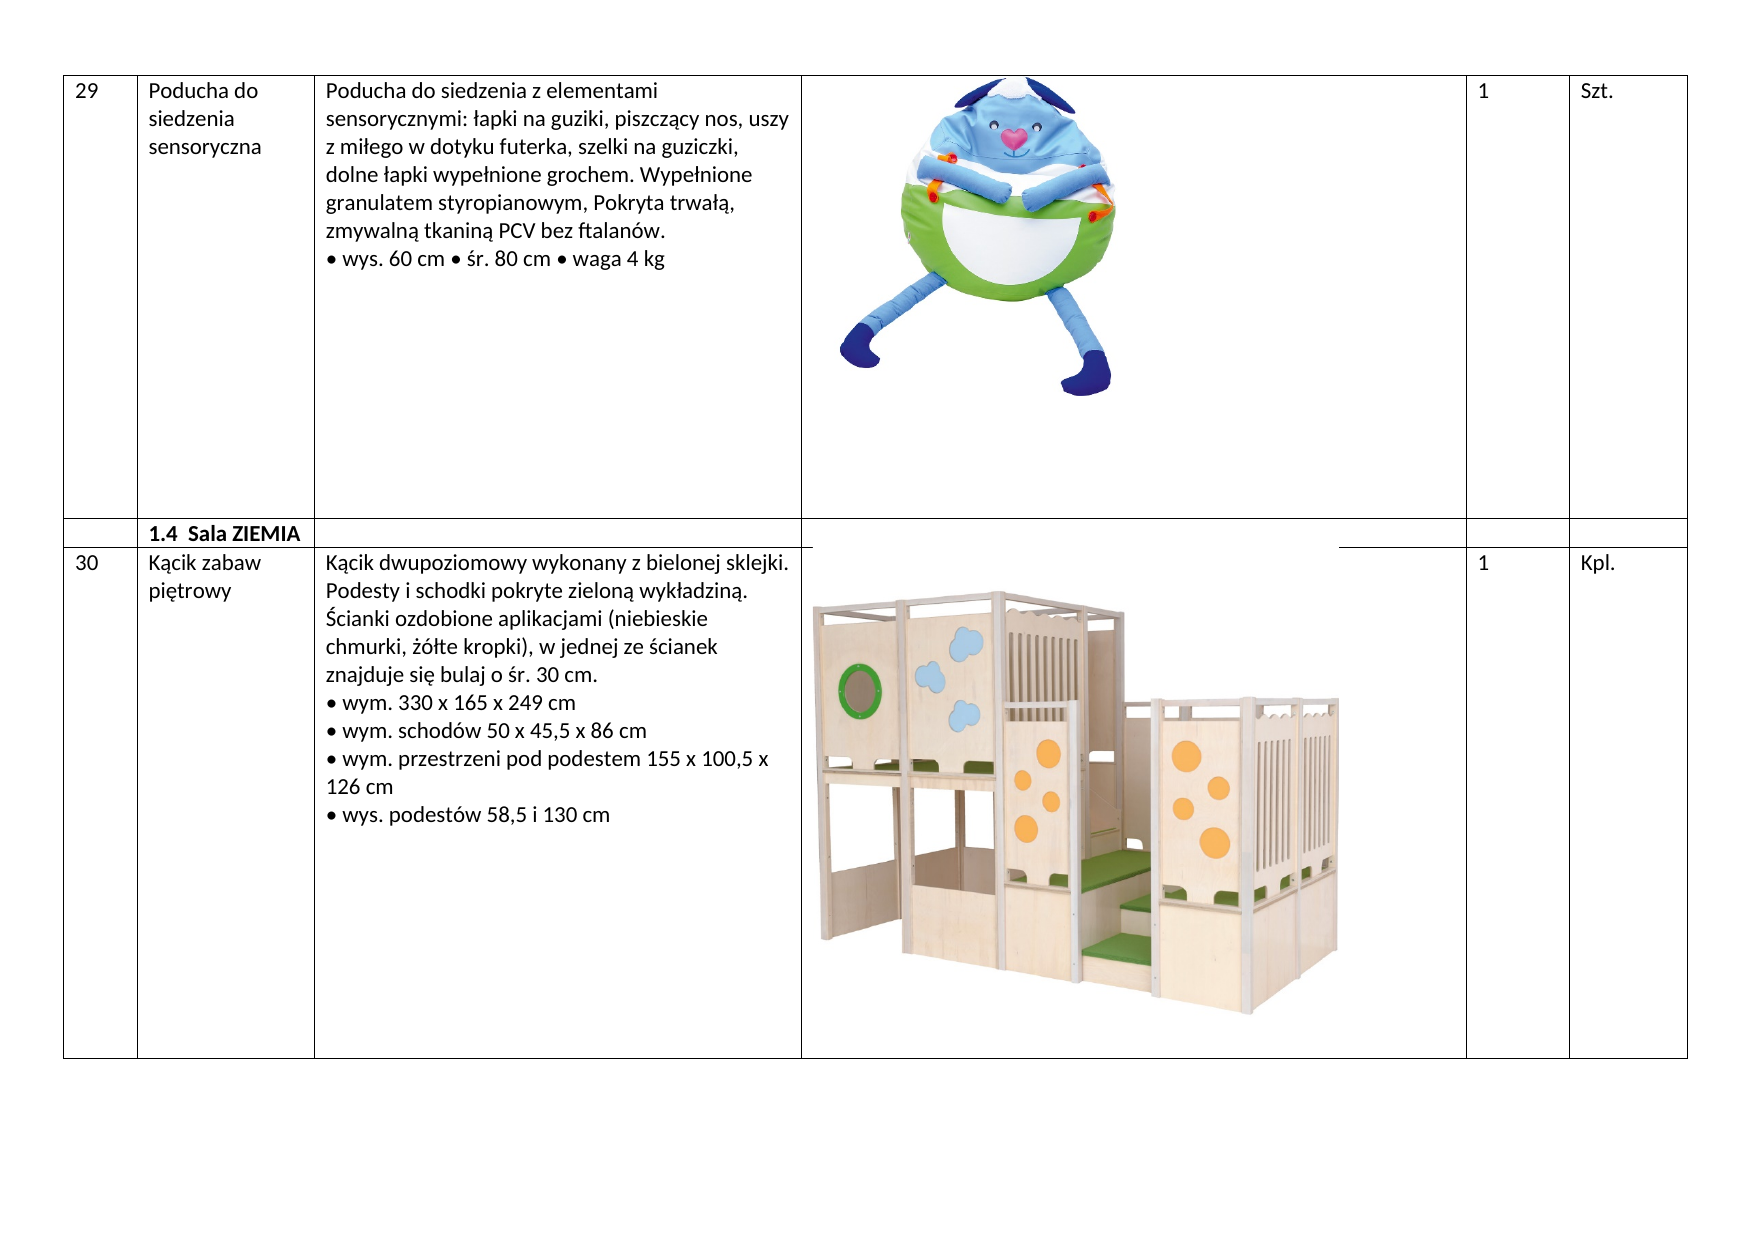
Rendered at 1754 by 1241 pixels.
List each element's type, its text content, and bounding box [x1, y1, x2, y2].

picture [812, 76, 1143, 396]
table_cell [790, 519, 801, 547]
table_cell 29 [64, 76, 137, 518]
table_cell [802, 76, 1466, 518]
table_cell [1570, 519, 1687, 547]
table_cell 1.4 Sala ZIEMIA [138, 519, 314, 547]
table_cell [802, 519, 1466, 547]
table_cell Kącik zabaw piętrowy [138, 548, 314, 1058]
table_cell Kącik dwupoziomowy wykonany z bielonej sklejki. Podesty i schodki pokryte zieloną wykładziną. Ścianki ozdobione aplikacjami (niebieskie chmurki, żółte kropki), w jednej ze ścianek znajduje się bulaj o śr. 30 cm. • wym. 330 x 165 x 249 cm • wym. schodów 50 x 45,5 x 86 cm • wym. przestrzeni pod podestem 155 x 100,5 x 126 cm • wys. podestów 58,5 i 130 cm [315, 548, 801, 1058]
table_cell [64, 519, 137, 547]
table_cell 1 [1467, 548, 1569, 1058]
table_cell Poducha do siedzenia sensoryczna [138, 76, 314, 518]
table_cell 1 [1467, 76, 1569, 518]
table_cell [802, 548, 812, 1058]
table_cell Kpl. [1570, 548, 1687, 1058]
picture [812, 547, 1339, 1058]
table_cell Szt. [1570, 76, 1687, 518]
table_cell 30 [64, 548, 137, 1058]
table_cell Poducha do siedzenia z elementami sensorycznymi: łapki na guziki, piszczący nos, uszy z miłego w dotyku futerka, szelki na guziczki, dolne łapki wypełnione grochem. Wypełnione granulatem styropianowym, Pokryta trwałą, zmywalną tkaniną PCV bez ftalanów. • wys. 60 cm • śr. 80 cm • waga 4 kg [315, 76, 801, 518]
table_cell [315, 519, 326, 547]
table_cell [1339, 548, 1466, 1058]
table_cell [1467, 519, 1569, 547]
